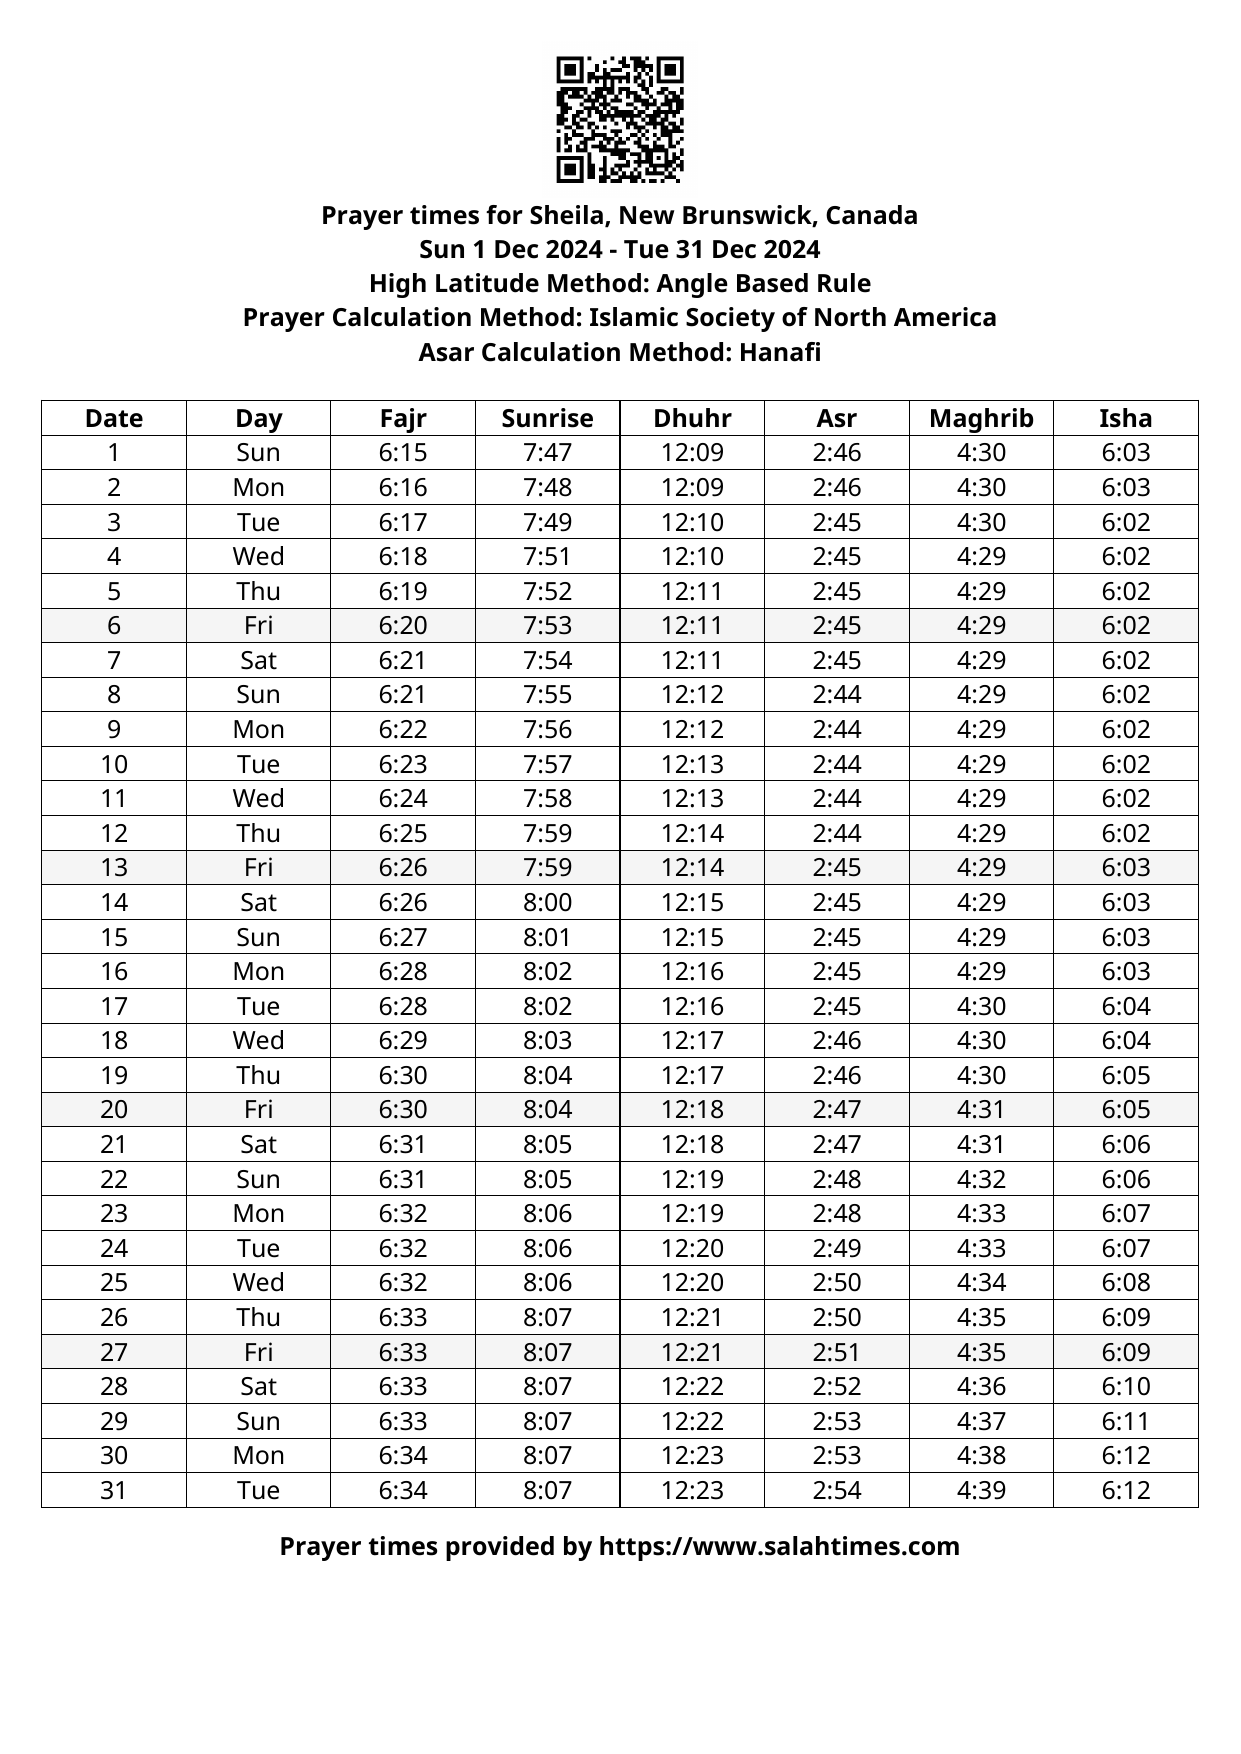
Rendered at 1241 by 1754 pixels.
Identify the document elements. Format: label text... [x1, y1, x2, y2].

table_cell Fri [187, 1093, 330, 1126]
table_cell 12:21 [621, 1300, 764, 1334]
table_cell 2:49 [765, 1231, 909, 1264]
table_cell 12:14 [621, 851, 764, 884]
table_cell 12:23 [621, 1439, 764, 1472]
table_cell 2:48 [765, 1196, 909, 1230]
table_cell Sun [187, 436, 330, 469]
table_cell 12:11 [621, 643, 764, 677]
table_cell 6:28 [331, 954, 475, 988]
table_cell 15 [42, 920, 186, 953]
table_cell 6:03 [1054, 885, 1198, 919]
table_cell 12:23 [621, 1473, 764, 1507]
table_cell 12:17 [621, 1024, 764, 1057]
table_cell Tue [187, 989, 330, 1022]
table_cell 2:46 [765, 1058, 909, 1092]
table_cell 12:09 [621, 470, 764, 504]
table_cell Sat [187, 1369, 330, 1403]
table_cell Mon [187, 954, 330, 988]
table_cell 8:07 [476, 1404, 619, 1437]
table_header Isha [1054, 401, 1198, 434]
table_cell 23 [42, 1196, 186, 1230]
table_cell 6:02 [1054, 539, 1198, 573]
table_cell 6:02 [1054, 609, 1198, 642]
table_cell 2:45 [765, 885, 909, 919]
table_cell Tue [187, 1473, 330, 1507]
table_cell 4:32 [910, 1162, 1053, 1195]
table_cell 12:21 [621, 1335, 764, 1368]
table_header Date [42, 401, 186, 434]
table_cell 2:47 [765, 1093, 909, 1126]
table_cell 6:15 [331, 436, 475, 469]
table_cell 6:30 [331, 1058, 475, 1092]
table_cell 2:45 [765, 574, 909, 607]
table_cell 4:29 [910, 954, 1053, 988]
table_cell 4:30 [910, 436, 1053, 469]
table_cell 2:45 [765, 505, 909, 538]
table_cell 19 [42, 1058, 186, 1092]
table_cell 6:34 [331, 1439, 475, 1472]
table_cell 2 [42, 470, 186, 504]
table_cell 12:19 [621, 1162, 764, 1195]
table_cell 6:16 [331, 470, 475, 504]
table_cell Fri [187, 609, 330, 642]
table_cell Tue [187, 505, 330, 538]
table_cell 2:50 [765, 1266, 909, 1299]
table_cell 4:37 [910, 1404, 1053, 1437]
table_cell 12:09 [621, 436, 764, 469]
table_cell 6:33 [331, 1300, 475, 1334]
table_cell 12:22 [621, 1404, 764, 1437]
table_cell Mon [187, 712, 330, 746]
table_cell 12:14 [621, 816, 764, 849]
table_cell Tue [187, 747, 330, 780]
table_cell Thu [187, 1300, 330, 1334]
table_cell 8:04 [476, 1058, 619, 1092]
table_cell 2:46 [765, 1024, 909, 1057]
table_cell 18 [42, 1024, 186, 1057]
table_cell 4:31 [910, 1093, 1053, 1126]
table_cell 2:53 [765, 1404, 909, 1437]
table_cell 2:48 [765, 1162, 909, 1195]
table_cell 8:04 [476, 1093, 619, 1126]
table_cell 6:11 [1054, 1404, 1198, 1437]
table_cell 8:00 [476, 885, 619, 919]
table_cell 2:52 [765, 1369, 909, 1403]
table_cell 12 [42, 816, 186, 849]
text Sun 1 Dec 2024 - Tue 31 Dec 2024 [42, 232, 1198, 266]
table_cell 4:29 [910, 920, 1053, 953]
table_cell 2:50 [765, 1300, 909, 1334]
table_cell 7:58 [476, 781, 619, 815]
table_cell 12:11 [621, 609, 764, 642]
table_cell 8:06 [476, 1196, 619, 1230]
table_cell 9 [42, 712, 186, 746]
table_cell 6:26 [331, 885, 475, 919]
table_cell 4:29 [910, 781, 1053, 815]
table_cell 12:22 [621, 1369, 764, 1403]
table_cell 7:57 [476, 747, 619, 780]
text Prayer Calculation Method: Islamic Society of North America [42, 300, 1198, 334]
table_cell 6:04 [1054, 989, 1198, 1022]
table_cell 6:31 [331, 1162, 475, 1195]
table_cell 6:08 [1054, 1266, 1198, 1299]
table_cell 12:17 [621, 1058, 764, 1092]
table_cell 4:29 [910, 885, 1053, 919]
table_cell 4:29 [910, 712, 1053, 746]
table_cell 6:23 [331, 747, 475, 780]
table_cell 6:07 [1054, 1196, 1198, 1230]
table_cell 4:35 [910, 1300, 1053, 1334]
table_cell 8:02 [476, 954, 619, 988]
table_cell Sat [187, 643, 330, 677]
table_cell 29 [42, 1404, 186, 1437]
table_cell 2:44 [765, 781, 909, 815]
table_cell 6:32 [331, 1196, 475, 1230]
table_cell 6:12 [1054, 1473, 1198, 1507]
table_cell 6:07 [1054, 1231, 1198, 1264]
table_cell 12:12 [621, 678, 764, 711]
table_cell 8:06 [476, 1231, 619, 1264]
table_cell 2:44 [765, 747, 909, 780]
table_cell 6:26 [331, 851, 475, 884]
table_cell 6:17 [331, 505, 475, 538]
table_cell 4:29 [910, 609, 1053, 642]
table_cell Sun [187, 678, 330, 711]
table_cell 6:06 [1054, 1127, 1198, 1161]
table_cell Mon [187, 470, 330, 504]
table_cell 10 [42, 747, 186, 780]
table_cell 6 [42, 609, 186, 642]
table_cell Wed [187, 781, 330, 815]
table_cell 7:49 [476, 505, 619, 538]
table_cell 7:53 [476, 609, 619, 642]
text Prayer times provided by https://www.salahtimes.com [42, 1528, 1198, 1563]
table_cell Sun [187, 1404, 330, 1437]
table_cell 8:06 [476, 1266, 619, 1299]
table_cell 7:48 [476, 470, 619, 504]
table_cell 7 [42, 643, 186, 677]
table_cell 27 [42, 1335, 186, 1368]
table_cell 6:27 [331, 920, 475, 953]
table_cell 12:10 [621, 539, 764, 573]
table_cell Wed [187, 1024, 330, 1057]
table_cell 8:07 [476, 1335, 619, 1368]
table_cell 2:45 [765, 851, 909, 884]
table_cell 6:06 [1054, 1162, 1198, 1195]
table_cell 6:25 [331, 816, 475, 849]
table_cell Mon [187, 1439, 330, 1472]
table_cell 28 [42, 1369, 186, 1403]
table_cell 6:02 [1054, 816, 1198, 849]
table_header Dhuhr [621, 401, 764, 434]
table_cell 12:13 [621, 781, 764, 815]
table_cell 2:51 [765, 1335, 909, 1368]
table_cell 4:35 [910, 1335, 1053, 1368]
table_cell Wed [187, 539, 330, 573]
table_cell 6:02 [1054, 505, 1198, 538]
table_cell 8:07 [476, 1473, 619, 1507]
table_cell 12:20 [621, 1231, 764, 1264]
table_cell 2:45 [765, 989, 909, 1022]
table_cell 2:44 [765, 712, 909, 746]
table_cell 6:29 [331, 1024, 475, 1057]
table_cell Tue [187, 1231, 330, 1264]
table_cell 4:36 [910, 1369, 1053, 1403]
table_cell 22 [42, 1162, 186, 1195]
table_cell 2:45 [765, 609, 909, 642]
table_cell 2:45 [765, 643, 909, 677]
table_header Maghrib [910, 401, 1053, 434]
table_cell 4:34 [910, 1266, 1053, 1299]
table_cell 12:16 [621, 954, 764, 988]
table_cell 8:03 [476, 1024, 619, 1057]
table_cell 2:44 [765, 816, 909, 849]
table_cell 6:21 [331, 643, 475, 677]
table_cell 7:51 [476, 539, 619, 573]
table_cell 8:07 [476, 1369, 619, 1403]
table_cell Sat [187, 1127, 330, 1161]
table_cell 4:29 [910, 574, 1053, 607]
table_cell 4:30 [910, 505, 1053, 538]
table_cell 7:56 [476, 712, 619, 746]
table_cell 2:45 [765, 920, 909, 953]
table_cell 25 [42, 1266, 186, 1299]
table_cell 8:05 [476, 1162, 619, 1195]
table_cell 6:28 [331, 989, 475, 1022]
table_cell 12:13 [621, 747, 764, 780]
table_cell 2:47 [765, 1127, 909, 1161]
table_cell 17 [42, 989, 186, 1022]
table_cell 12:18 [621, 1127, 764, 1161]
table_cell 14 [42, 885, 186, 919]
table_cell 6:20 [331, 609, 475, 642]
table_cell 8:05 [476, 1127, 619, 1161]
picture [542, 41, 699, 198]
table_cell 2:44 [765, 678, 909, 711]
table_cell 6:04 [1054, 1024, 1198, 1057]
table_cell 6:09 [1054, 1300, 1198, 1334]
table_cell 6:03 [1054, 920, 1198, 953]
table_cell 24 [42, 1231, 186, 1264]
table_cell 12:15 [621, 885, 764, 919]
table_cell 7:47 [476, 436, 619, 469]
text High Latitude Method: Angle Based Rule [42, 266, 1198, 300]
table_cell 31 [42, 1473, 186, 1507]
table_cell 12:15 [621, 920, 764, 953]
table_cell 6:05 [1054, 1093, 1198, 1126]
table_cell 4:30 [910, 1024, 1053, 1057]
table_cell 4:29 [910, 643, 1053, 677]
table_cell 6:31 [331, 1127, 475, 1161]
table_cell Fri [187, 1335, 330, 1368]
text Asar Calculation Method: Hanafi [42, 334, 1198, 368]
table_cell 30 [42, 1439, 186, 1472]
table_cell 4:29 [910, 539, 1053, 573]
table_cell Sun [187, 1162, 330, 1195]
table_cell 12:19 [621, 1196, 764, 1230]
table_cell 6:33 [331, 1369, 475, 1403]
table_cell 6:02 [1054, 678, 1198, 711]
table_cell 4:38 [910, 1439, 1053, 1472]
table_cell 8:01 [476, 920, 619, 953]
table_cell 6:24 [331, 781, 475, 815]
table_cell 1 [42, 436, 186, 469]
table_cell 6:03 [1054, 436, 1198, 469]
table_cell 2:45 [765, 954, 909, 988]
table_cell 2:45 [765, 539, 909, 573]
table_cell 4:31 [910, 1127, 1053, 1161]
table_cell 6:32 [331, 1231, 475, 1264]
table_cell 6:21 [331, 678, 475, 711]
table_cell Fri [187, 851, 330, 884]
table_cell Sun [187, 920, 330, 953]
table_cell 2:46 [765, 470, 909, 504]
table_cell 12:12 [621, 712, 764, 746]
table_header Sunrise [476, 401, 619, 434]
table_cell 6:10 [1054, 1369, 1198, 1403]
table_cell 6:09 [1054, 1335, 1198, 1368]
table_cell 16 [42, 954, 186, 988]
table_cell 4:39 [910, 1473, 1053, 1507]
table_cell 4 [42, 539, 186, 573]
table_cell 7:54 [476, 643, 619, 677]
table_cell 6:34 [331, 1473, 475, 1507]
table_cell 8:02 [476, 989, 619, 1022]
table_cell 2:46 [765, 436, 909, 469]
table_cell 21 [42, 1127, 186, 1161]
table_cell 3 [42, 505, 186, 538]
table_cell Thu [187, 1058, 330, 1092]
table_cell 6:12 [1054, 1439, 1198, 1472]
table_cell 2:53 [765, 1439, 909, 1472]
table_cell 12:18 [621, 1093, 764, 1126]
table_cell 13 [42, 851, 186, 884]
table_cell 20 [42, 1093, 186, 1126]
table_cell 4:30 [910, 989, 1053, 1022]
table_cell 12:20 [621, 1266, 764, 1299]
table_cell 7:55 [476, 678, 619, 711]
table_cell 6:02 [1054, 747, 1198, 780]
table_cell 6:02 [1054, 643, 1198, 677]
table_cell 6:02 [1054, 712, 1198, 746]
table_cell 6:02 [1054, 781, 1198, 815]
table_cell 8 [42, 678, 186, 711]
table_cell Thu [187, 816, 330, 849]
table_cell 6:18 [331, 539, 475, 573]
table_cell 12:10 [621, 505, 764, 538]
table_cell 11 [42, 781, 186, 815]
table_cell 8:07 [476, 1300, 619, 1334]
table_cell 4:30 [910, 470, 1053, 504]
table_cell 12:16 [621, 989, 764, 1022]
table_cell 6:05 [1054, 1058, 1198, 1092]
table_cell 6:33 [331, 1335, 475, 1368]
table_cell 4:29 [910, 747, 1053, 780]
table_cell Sat [187, 885, 330, 919]
table_cell 4:29 [910, 851, 1053, 884]
table_cell 6:03 [1054, 851, 1198, 884]
table_cell 6:22 [331, 712, 475, 746]
table_cell 6:30 [331, 1093, 475, 1126]
table_cell 4:30 [910, 1058, 1053, 1092]
table_cell 4:33 [910, 1196, 1053, 1230]
table_cell Wed [187, 1266, 330, 1299]
table_cell 4:29 [910, 678, 1053, 711]
table_cell 8:07 [476, 1439, 619, 1472]
table_cell 6:32 [331, 1266, 475, 1299]
table_cell 12:11 [621, 574, 764, 607]
table_cell 6:02 [1054, 574, 1198, 607]
table_cell 6:03 [1054, 954, 1198, 988]
table_cell 5 [42, 574, 186, 607]
table_cell 7:52 [476, 574, 619, 607]
table_cell 7:59 [476, 816, 619, 849]
text Prayer times for Sheila, New Brunswick, Canada [42, 198, 1198, 232]
table_header Asr [765, 401, 909, 434]
table_cell Thu [187, 574, 330, 607]
table_cell 6:19 [331, 574, 475, 607]
table_header Fajr [331, 401, 475, 434]
table_cell 4:29 [910, 816, 1053, 849]
table_cell 6:03 [1054, 470, 1198, 504]
table_cell 6:33 [331, 1404, 475, 1437]
table_header Day [187, 401, 330, 434]
table_cell 4:33 [910, 1231, 1053, 1264]
table_cell Mon [187, 1196, 330, 1230]
table_cell 7:59 [476, 851, 619, 884]
table_cell 2:54 [765, 1473, 909, 1507]
table_cell 26 [42, 1300, 186, 1334]
